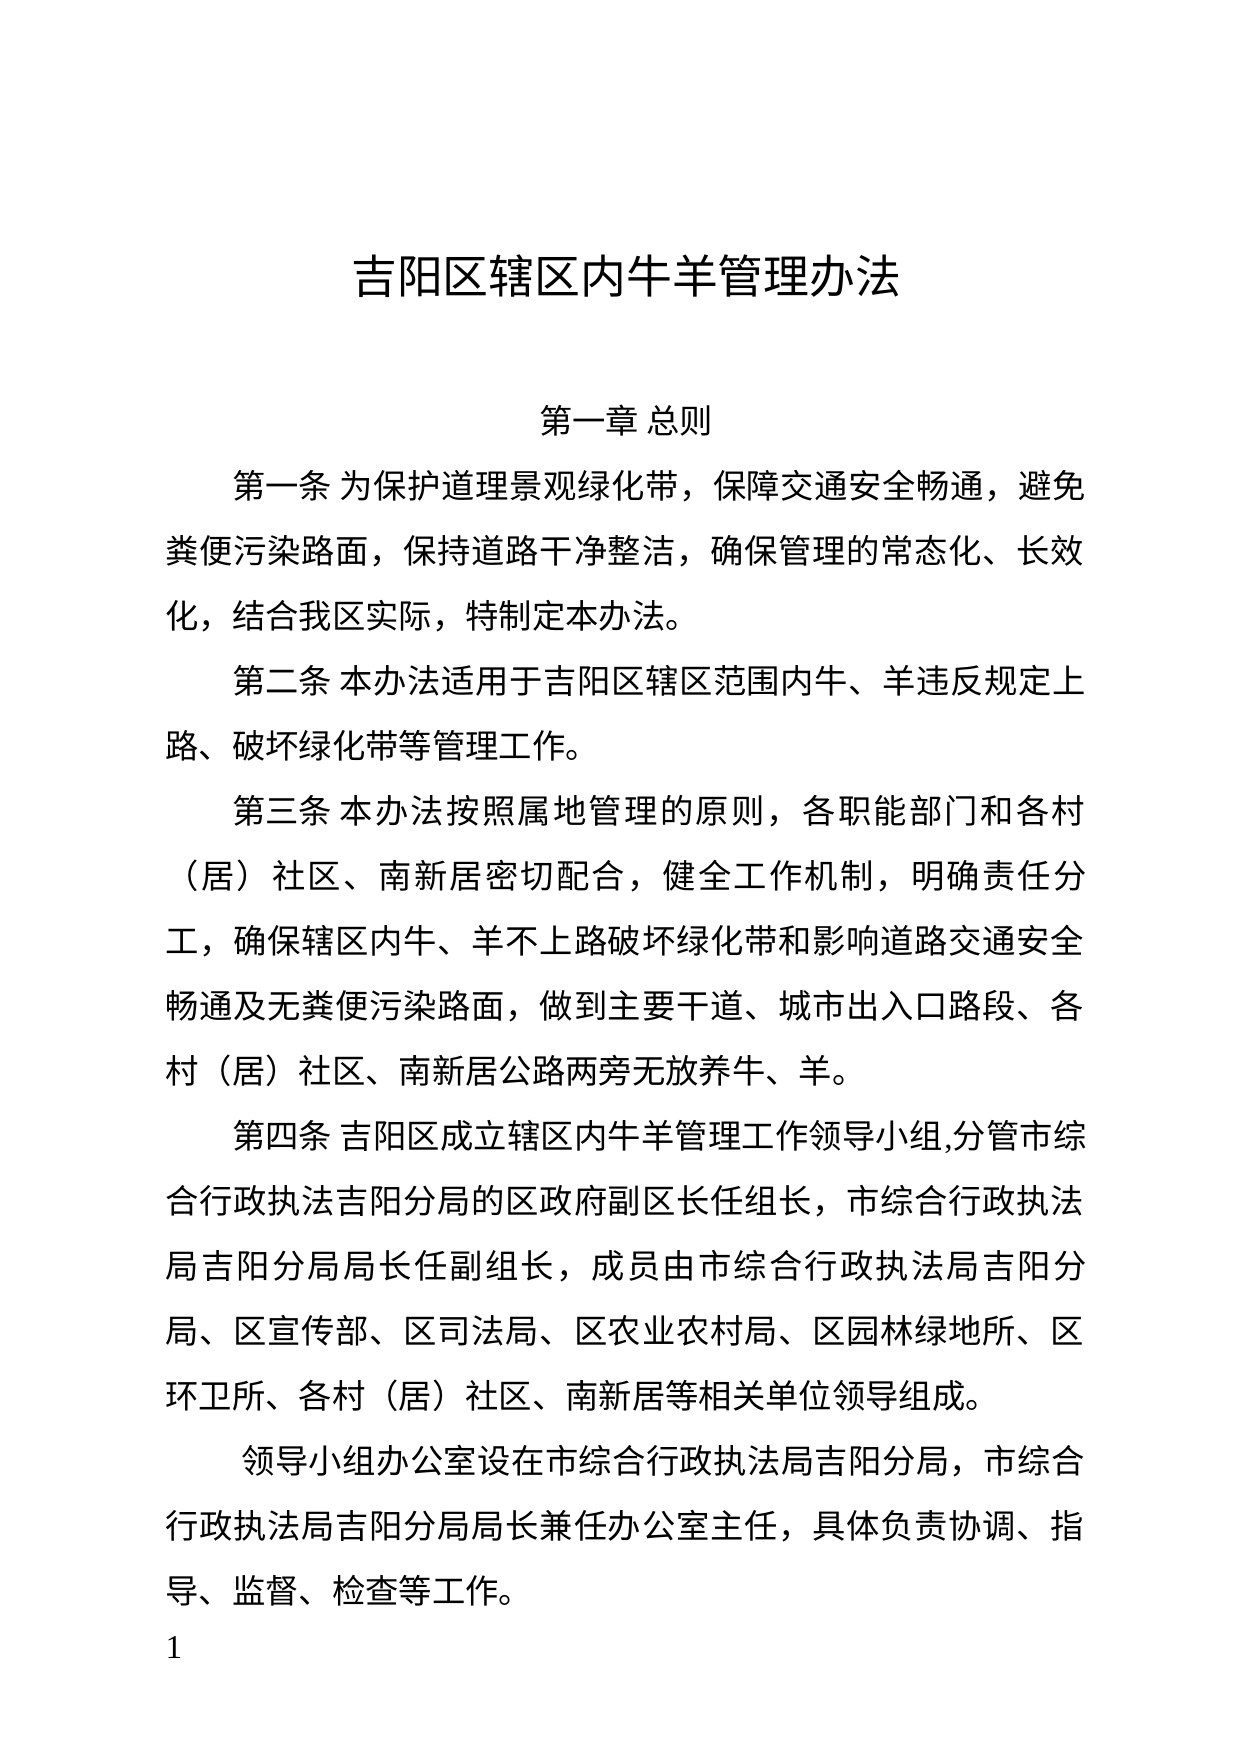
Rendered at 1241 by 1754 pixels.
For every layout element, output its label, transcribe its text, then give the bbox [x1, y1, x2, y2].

text 吉阳区辖区内牛羊管理办法 [165, 224, 1087, 322]
list 吉阳区成立辖区内牛羊管理工作领导小组,分管市综合行政执法吉阳分局的区政府副区长任组长，市综合行政执法局吉阳分局局长任副组长，成员由市综合行政执法局吉阳分局、区宣传部、区司法局、区农业农村局、区园林绿地所、区环卫所、各村（居）社区、南新居等相关单位领导组成。 [165, 1102, 1087, 1427]
list 为保护道理景观绿化带，保障交通安全畅通，避免粪便污染路面，保持道路干净整洁，确保管理的常态化、长效化，结合我区实际，特制定本办法。 [165, 452, 1087, 647]
list 本办法按照属地管理的原则，各职能部门和各村（居）社区、南新居密切配合，健全工作机制，明确责任分工，确保辖区内牛、羊不上路破坏绿化带和影响道路交通安全畅通及无粪便污染路面，做到主要干道、城市出入口路段、各村（居）社区、南新居公路两旁无放养牛、羊。 [165, 777, 1087, 1102]
list 本办法适用于吉阳区辖区范围内牛、羊违反规定上路、破坏绿化带等管理工作。 [165, 647, 1087, 777]
list 第一章 总则 [165, 387, 1087, 452]
list 领导小组办公室设在市综合行政执法局吉阳分局，市综合行政执法局吉阳分局局长兼任办公室主任，具体负责协调、指导、监督、检查等工作。 [165, 1427, 1087, 1622]
